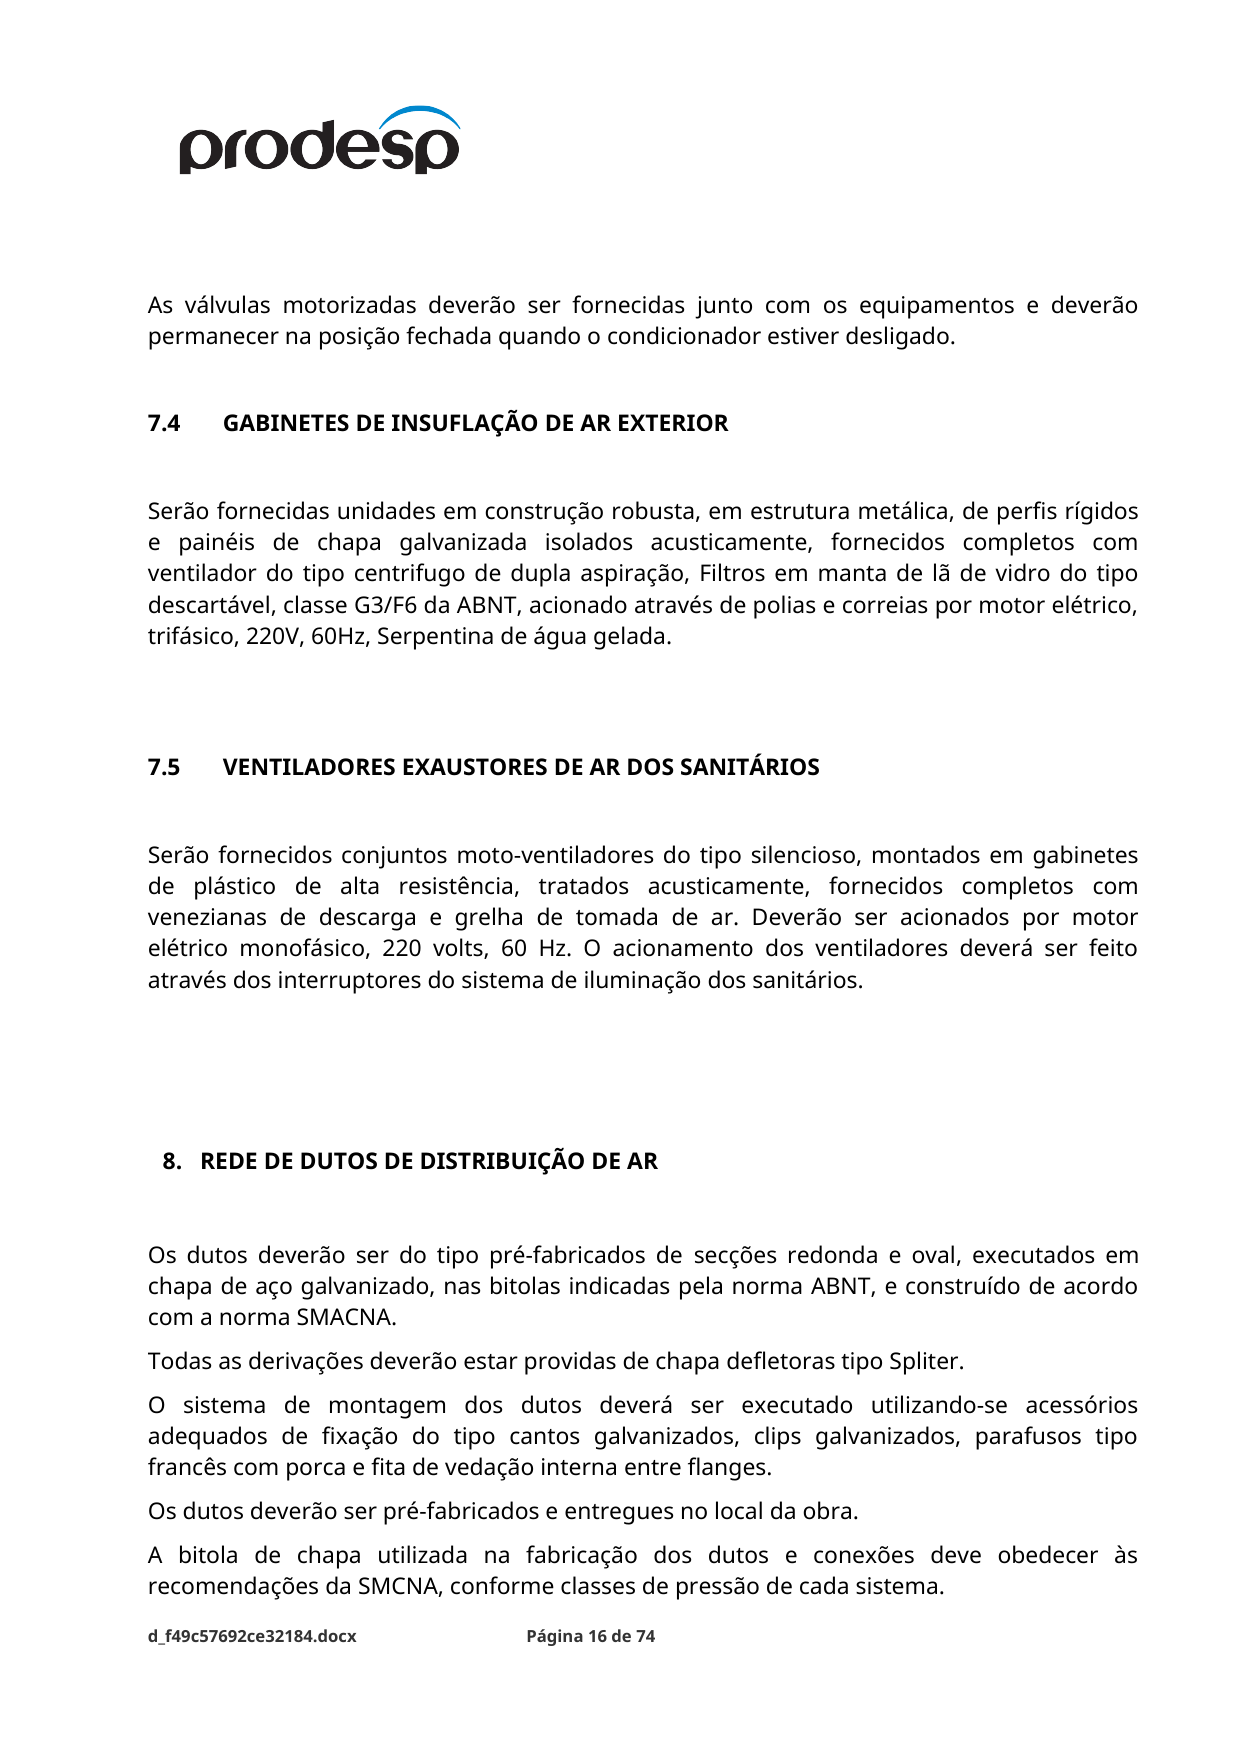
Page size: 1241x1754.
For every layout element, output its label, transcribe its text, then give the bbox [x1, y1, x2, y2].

subtitle REDE DE DUTOS DE DISTRIBUIÇÃO DE AR [162, 1145, 1140, 1176]
text Os dutos deverão ser pré-fabricados e entregues no local da obra. [148, 1495, 1139, 1526]
text O sistema de montagem dos dutos deverá ser executado utilizando-se acessórios adequados de fixação do tipo cantos galvanizados, clips galvanizados, parafusos tipo francês com porca e fita de vedação interna entre flanges. [148, 1388, 1139, 1482]
text Os dutos deverão ser do tipo pré-fabricados de secções redonda e oval, executados em chapa de aço galvanizado, nas bitolas indicadas pela norma ABNT, e construído de acordo com a norma SMACNA. [148, 1238, 1139, 1332]
text Serão fornecidas unidades em construção robusta, em estrutura metálica, de perfis rígidos e painéis de chapa galvanizada isolados acusticamente, fornecidos completos com ventilador do tipo centrifugo de dupla aspiração, Filtros em manta de lã de vidro do tipo descartável, classe G3/F6 da ABNT, acionado através de polias e correias por motor elétrico, trifásico, 220V, 60Hz, Serpentina de água gelada. [148, 495, 1140, 651]
subtitle GABINETES DE INSUFLAÇÃO DE AR EXTERIOR [148, 407, 1116, 438]
text Todas as derivações deverão estar providas de chapa defletoras tipo Spliter. [148, 1345, 1139, 1376]
text Serão fornecidos conjuntos moto-ventiladores do tipo silencioso, montados em gabinetes de plástico de alta resistência, tratados acusticamente, fornecidos completos com venezianas de descarga e grelha de tomada de ar. Deverão ser acionados por motor elétrico monofásico, 220 volts, 60 Hz. O acionamento dos ventiladores deverá ser feito através dos interruptores do sistema de iluminação dos sanitários. [148, 838, 1140, 995]
text As válvulas motorizadas deverão ser fornecidas junto com os equipamentos e deverão permanecer na posição fechada quando o condicionador estiver desligado. [148, 288, 1140, 351]
text A bitola de chapa utilizada na fabricação dos dutos e conexões deve obedecer às recomendações da SMCNA, conforme classes de pressão de cada sistema. [148, 1538, 1139, 1601]
picture [179, 105, 461, 175]
subtitle VENTILADORES EXAUSTORES DE AR DOS SANITÁRIOS [148, 751, 1116, 782]
picture [430, 105, 461, 126]
